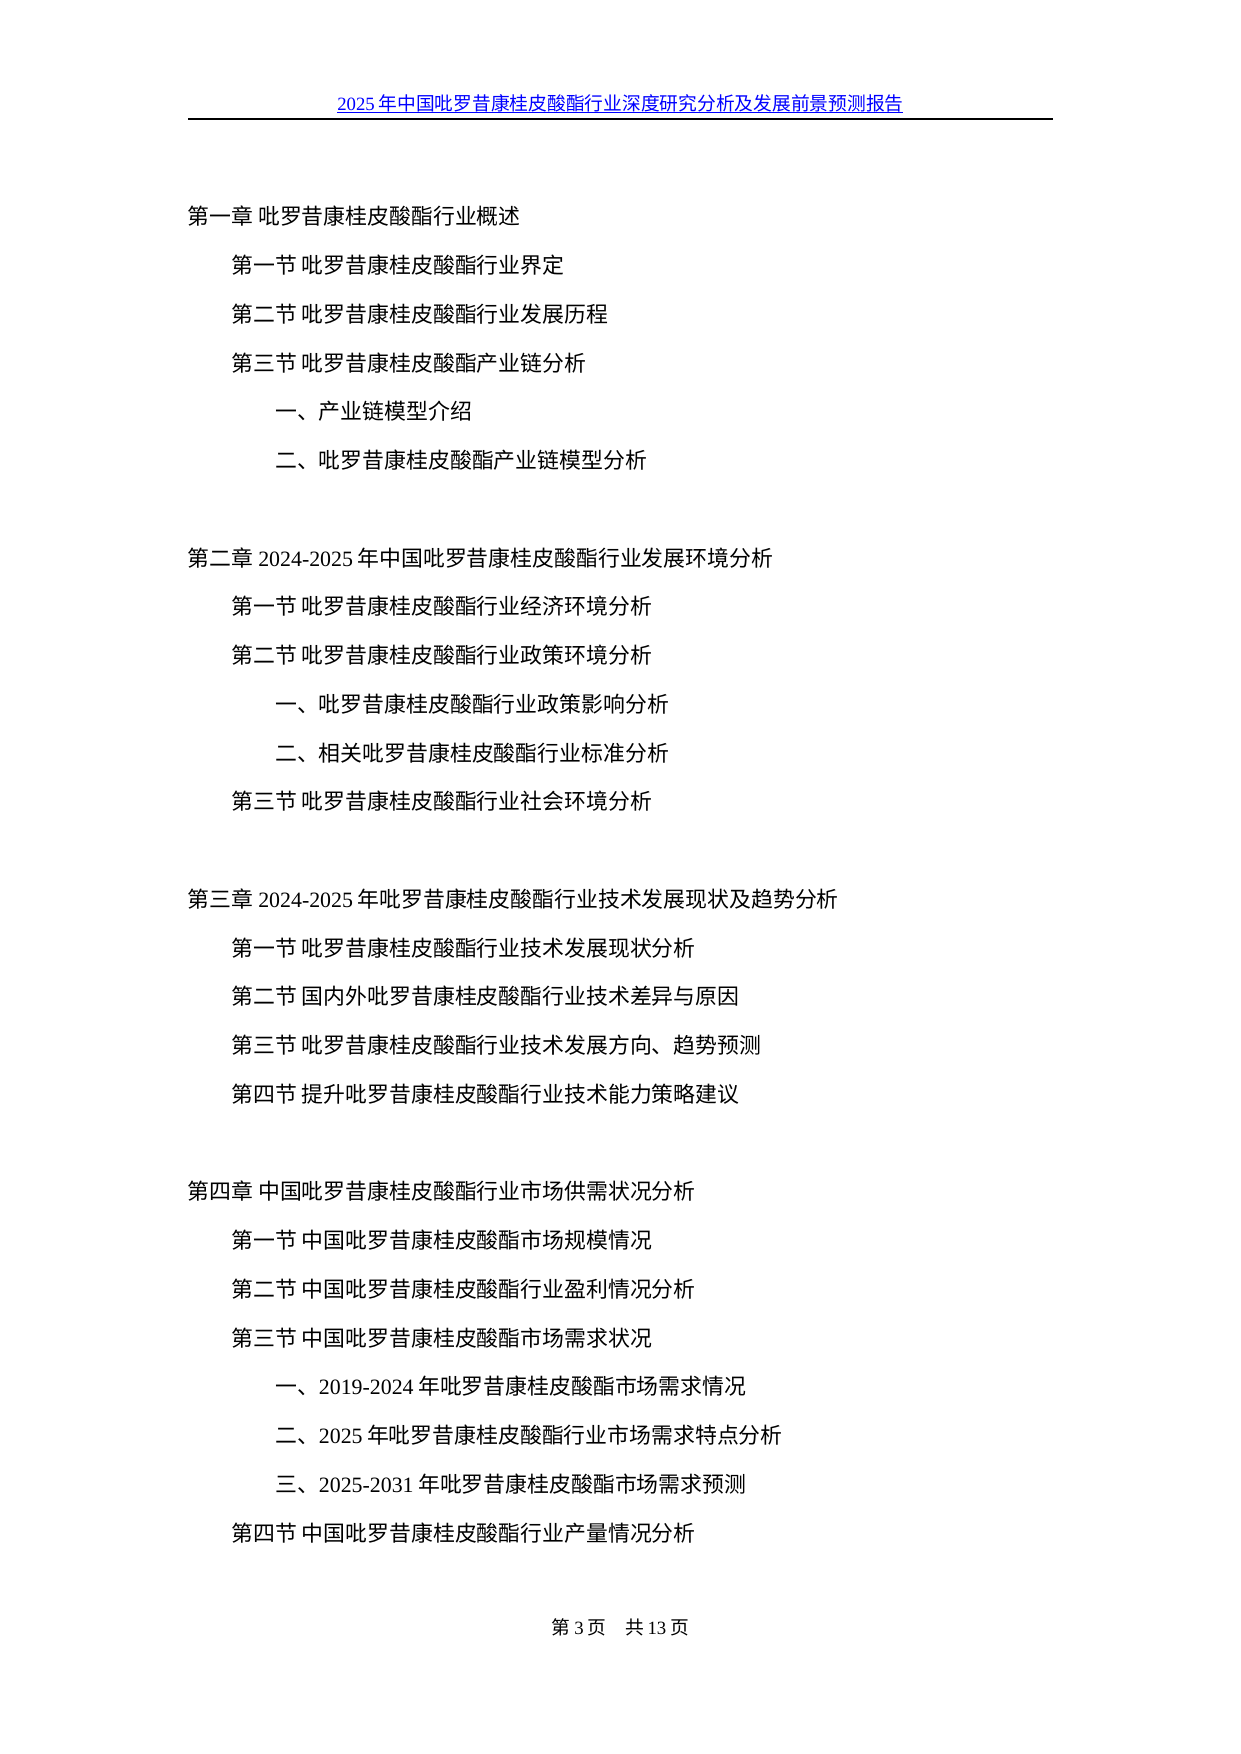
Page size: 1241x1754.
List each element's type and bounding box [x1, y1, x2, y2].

text [187, 150, 1053, 1548]
